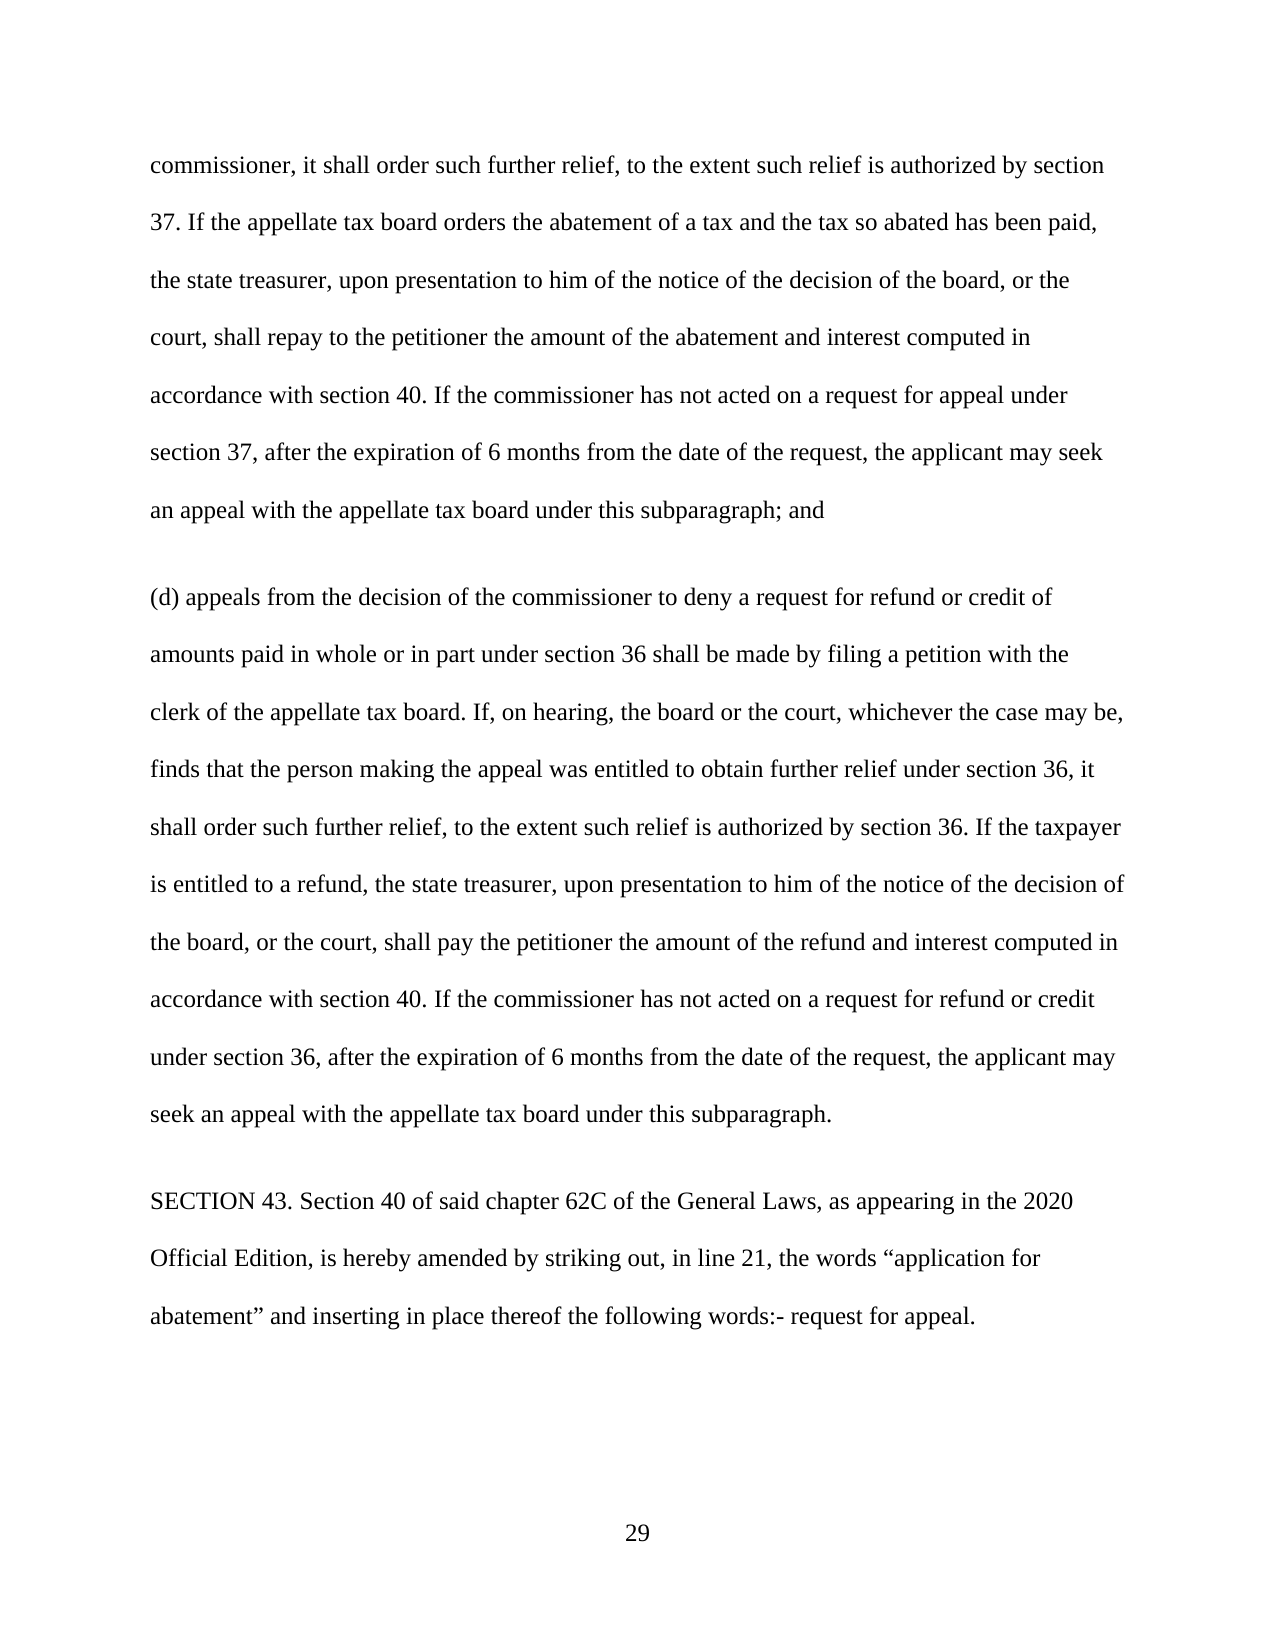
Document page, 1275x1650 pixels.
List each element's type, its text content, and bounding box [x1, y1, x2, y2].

subtitle SECTION 43. Section 40 of said chapter 62C of the General Laws, as appearing in the 2020 Official Edition, is hereby amended by striking out, in line 21, the words “application for abatement” and inserting in place thereof the following words:- request for appeal. [150, 1186, 1125, 1329]
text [150, 150, 1125, 524]
text (d) appeals from the decision of the commissioner to deny a request for refund or credit of amounts paid in whole or in part under section 36 shall be made by filing a petition with the clerk of the appellate tax board. If, on hearing, the board or the court, whichever the case may be, finds that the person making the appeal was entitled to obtain further relief under section 36, it shall order such further relief, to the extent such relief is authorized by section 36. If the taxpayer is entitled to a refund, the state treasurer, upon presentation to him of the notice of the decision of the board, or the court, shall pay the petitioner the amount of the refund and interest computed in accordance with section 40. If the commissioner has not acted on a request for refund or credit under section 36, after the expiration of 6 months from the date of the request, the applicant may seek an appeal with the appellate tax board under this subparagraph. [150, 582, 1125, 1128]
